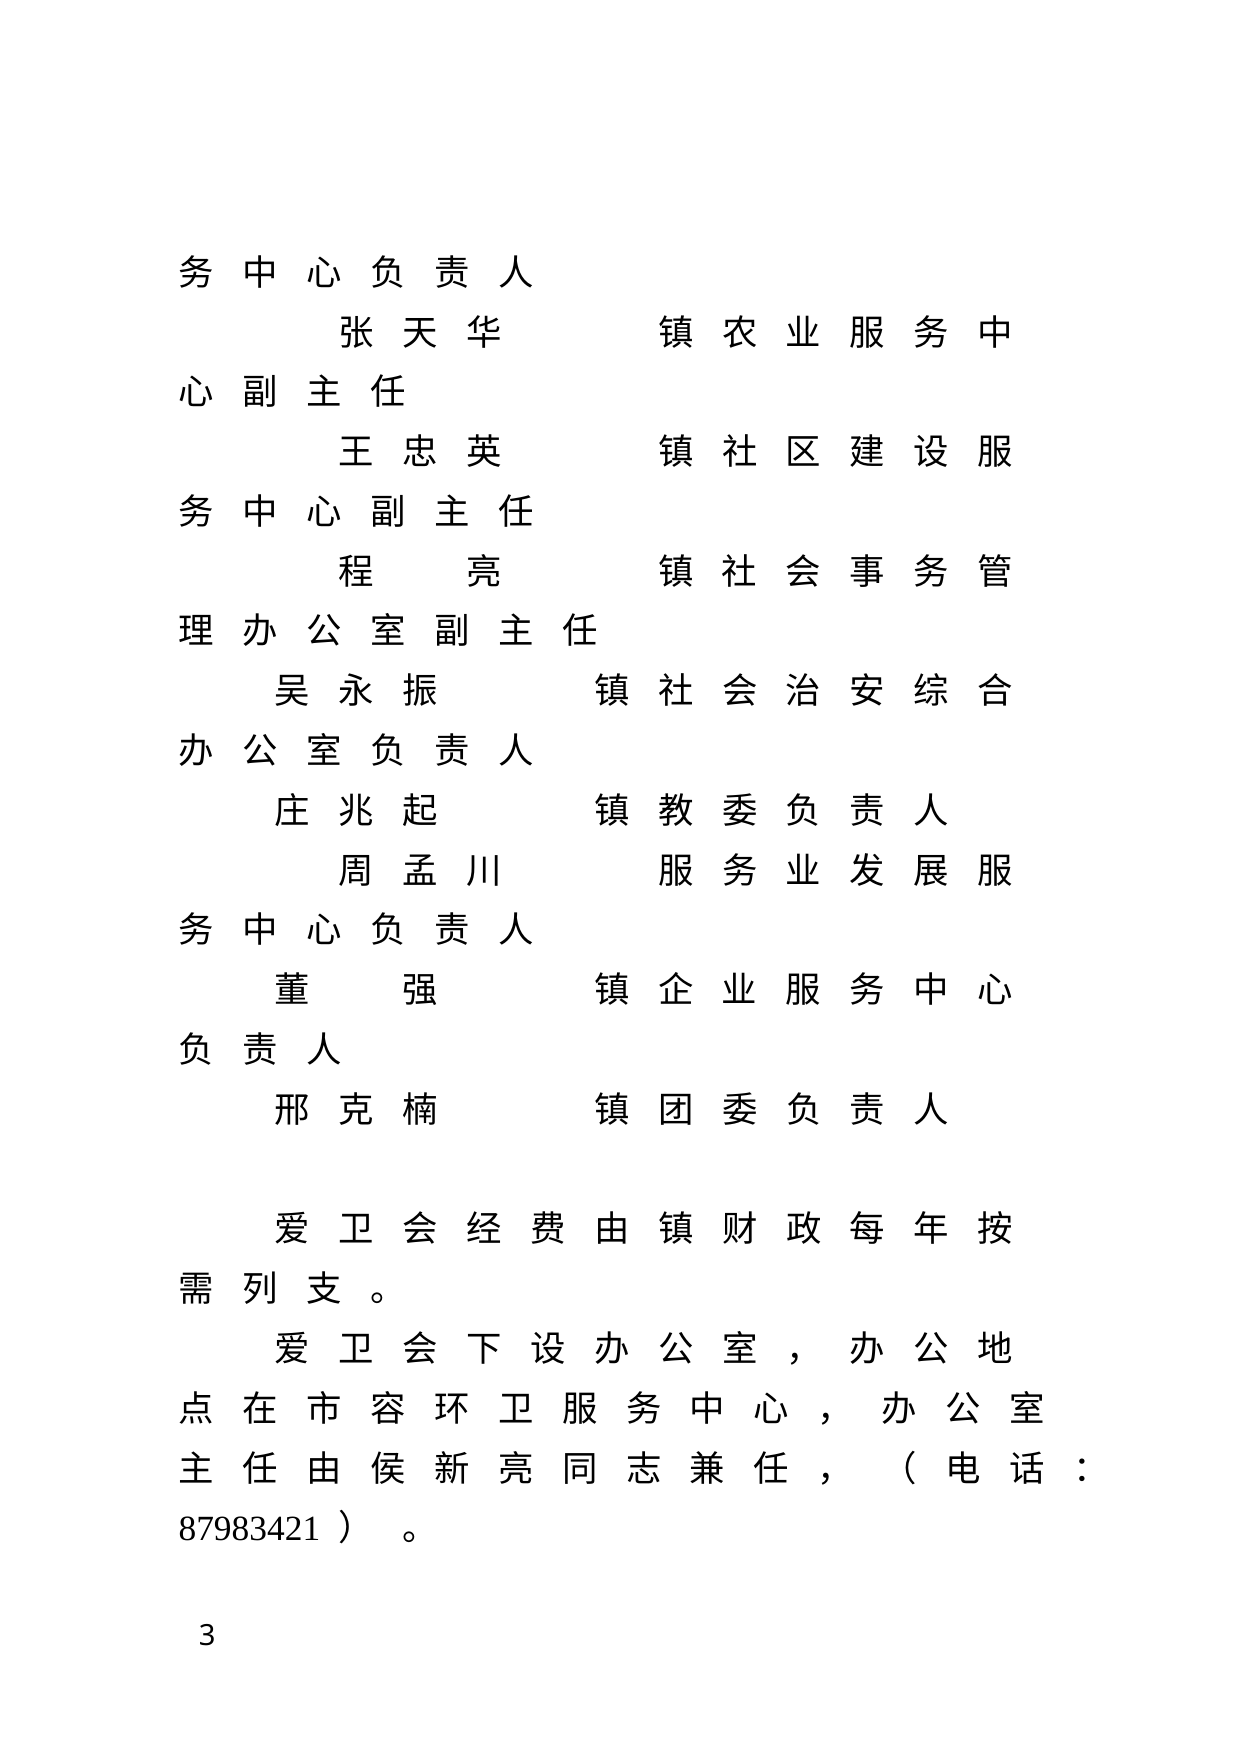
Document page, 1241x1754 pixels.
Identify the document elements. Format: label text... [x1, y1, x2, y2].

text 爱卫会经费由镇财政每年按需列支。 [178, 1197, 1074, 1316]
text 吴永振 镇社会治安综合办公室负责人 [178, 658, 1074, 778]
text 董 强 镇企业服务中心负责人 [178, 957, 1074, 1077]
text 爱卫会下设办公室，办公地点在市容环卫服务中心，办公室主任由侯新亮同志兼任，（电话：87983421）。 [178, 1316, 1074, 1555]
text 王忠英 镇社区建设服务中心副主任 [178, 419, 1074, 539]
text 庄兆起 镇教委负责人 [178, 778, 1074, 838]
text 邢克楠 镇团委负责人 [178, 1077, 1074, 1137]
text 周孟川 服务业发展服务中心负责人 [178, 838, 1074, 957]
text 牛金勇 文化广播电视服务中心负责人 [178, 240, 1074, 300]
text 张天华 镇农业服务中心副主任 [178, 300, 1074, 419]
text 程 亮 镇社会事务管理办公室副主任 [178, 539, 1074, 658]
